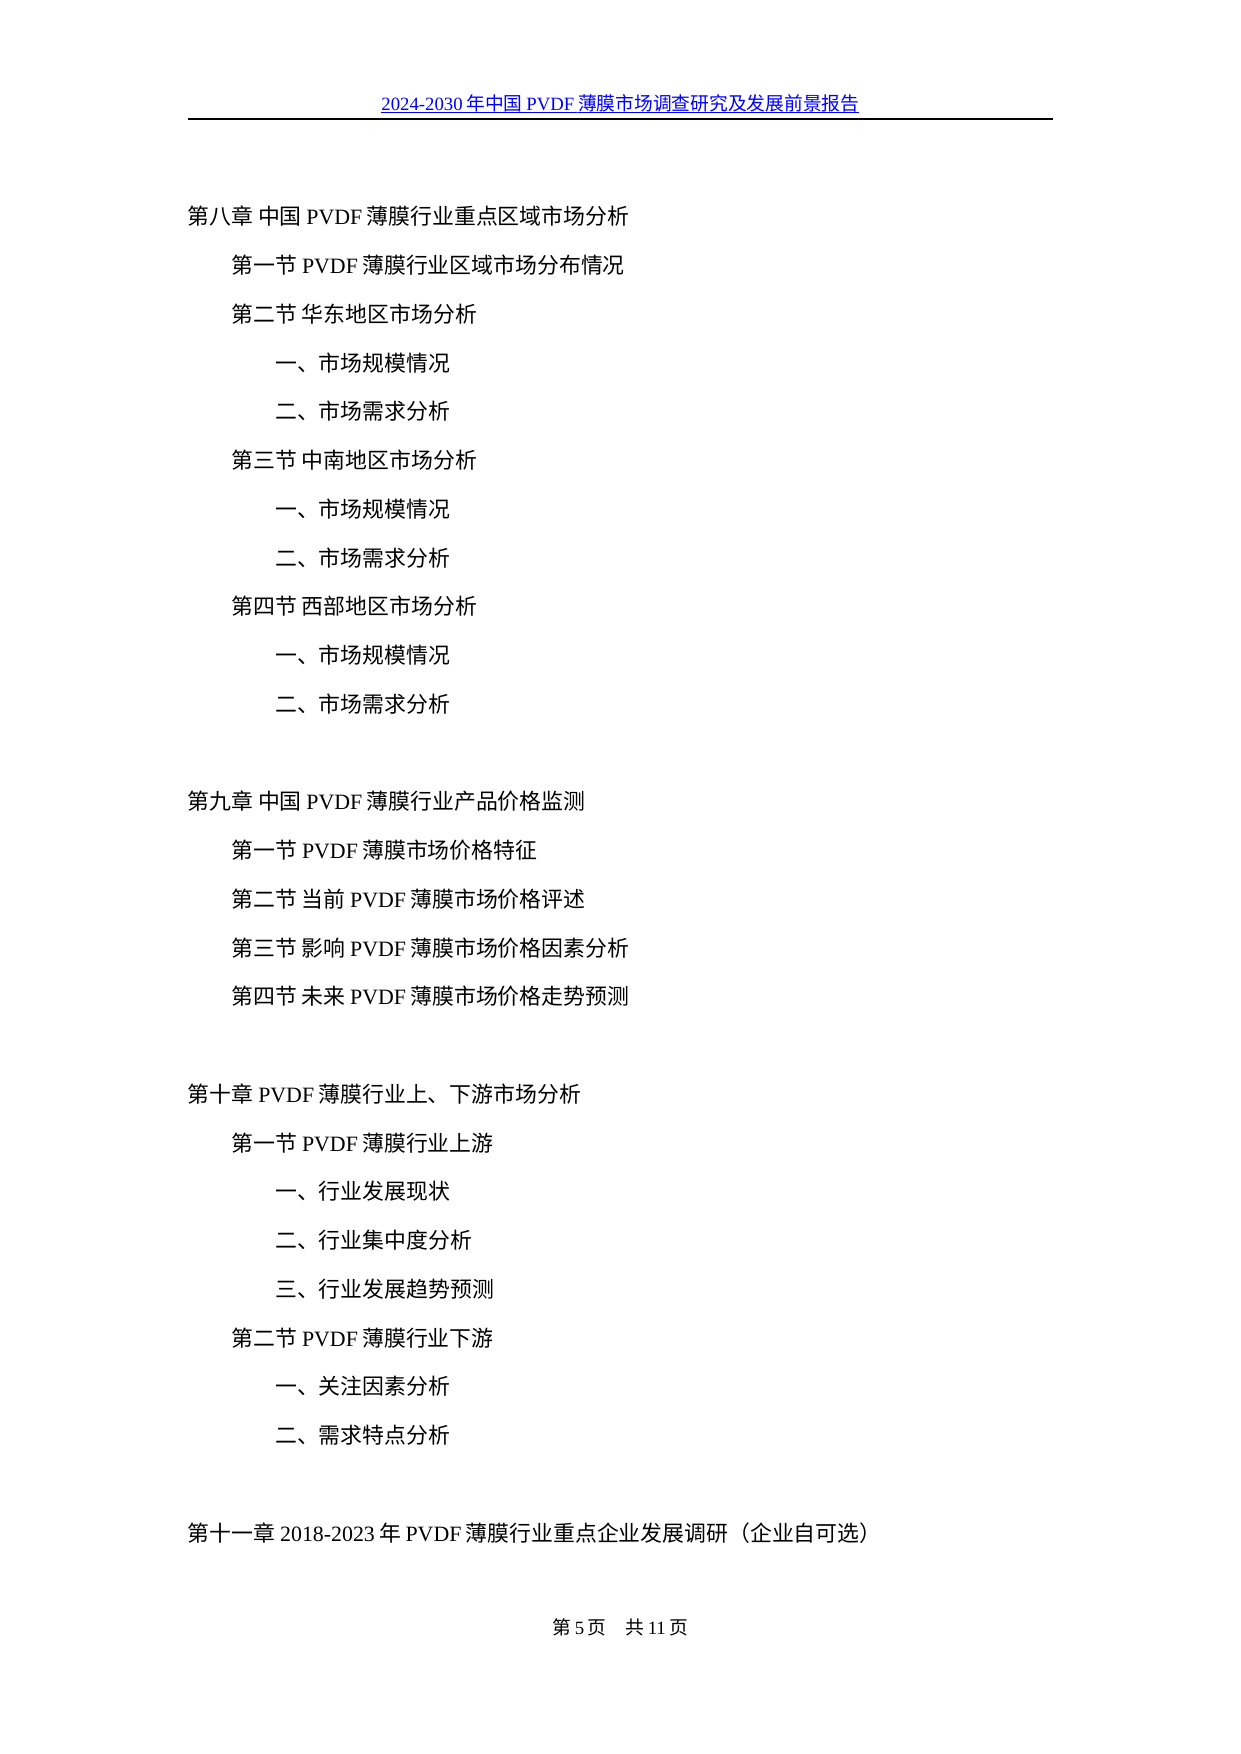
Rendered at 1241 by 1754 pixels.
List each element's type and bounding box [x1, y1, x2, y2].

text [187, 150, 1053, 1548]
